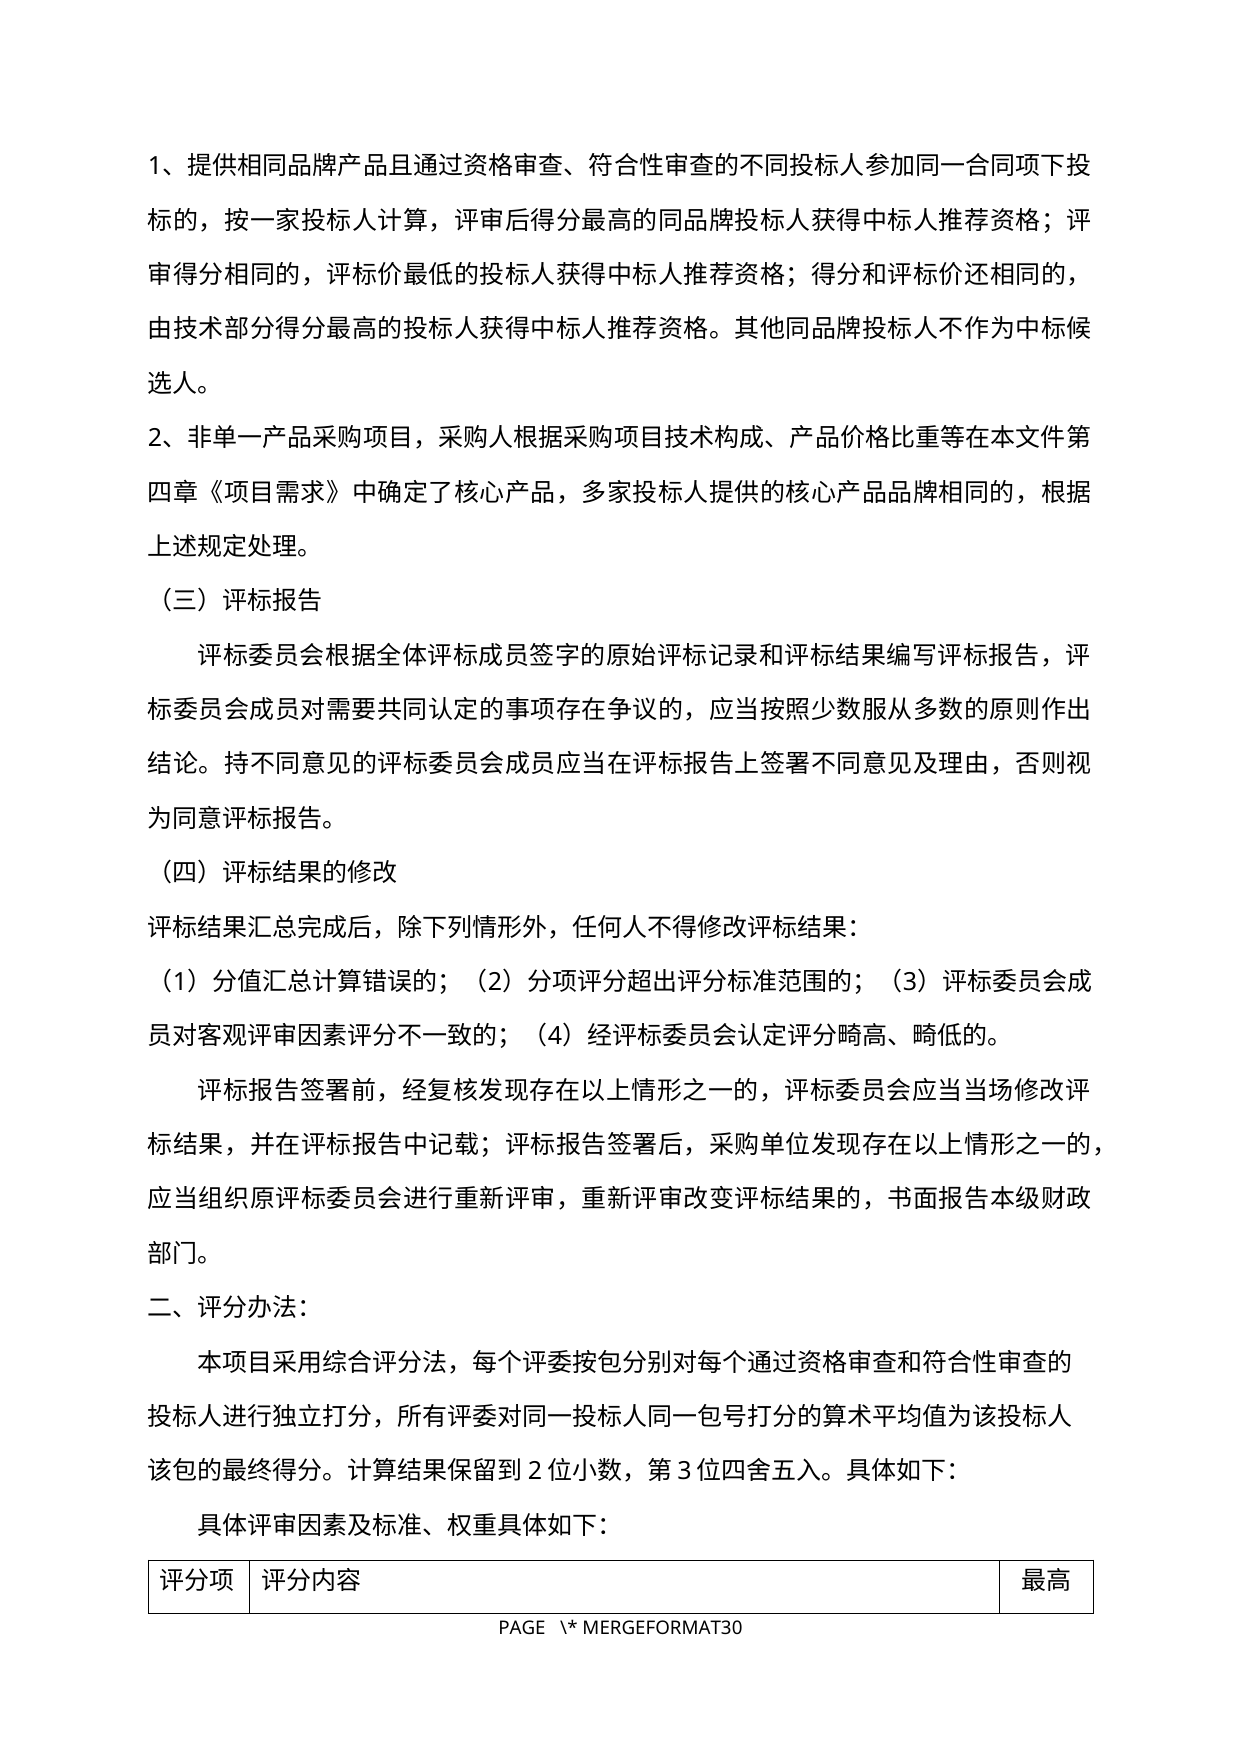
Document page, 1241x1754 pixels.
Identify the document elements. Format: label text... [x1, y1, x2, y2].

table_header 最高 得分 [1000, 1561, 1093, 1613]
text （四）评标结果的修改 [148, 853, 1092, 889]
table_header 评分内容 [250, 1561, 999, 1613]
text （1）分值汇总计算错误的；（2）分项评分超出评分标准范围的；（3）评标委员会成员对客观评审因素评分不一致的；（4）经评标委员会认定评分畸高、畸低的。 [148, 961, 1092, 1052]
text 1、提供相同品牌产品且通过资格审查、符合性审查的不同投标人参加同一合同项下投标的，按一家投标人计算，评审后得分最高的同品牌投标人获得中标人推荐资格；评审得分相同的，评标价最低的投标人获得中标人推荐资格；得分和评标价还相同的，由技术部分得分最高的投标人获得中标人推荐资格。其他同品牌投标人不作为中标候选人。 [148, 146, 1092, 399]
text 具体评审因素及标准、权重具体如下： [148, 1505, 1092, 1541]
text 二、评分办法： [148, 1288, 1092, 1324]
table_header 评分项 [149, 1561, 249, 1613]
text 2、非单一产品采购项目，采购人根据采购项目技术构成、产品价格比重等在本文件第四章《项目需求》中确定了核心产品，多家投标人提供的核心产品品牌相同的，根据上述规定处理。 [148, 418, 1092, 563]
text （三）评标报告 [148, 581, 1092, 617]
text 评标结果汇总完成后，除下列情形外，任何人不得修改评标结果： [148, 907, 1092, 943]
text 本项目采用综合评分法，每个评委按包分别对每个通过资格审查和符合性审查的投标人进行独立打分，所有评委对同一投标人同一包号打分的算术平均值为该投标人该包的最终得分。计算结果保留到2位小数，第3位四舍五入。具体如下： [148, 1342, 1092, 1487]
text 评标委员会根据全体评标成员签字的原始评标记录和评标结果编写评标报告，评标委员会成员对需要共同认定的事项存在争议的，应当按照少数服从多数的原则作出结论。持不同意见的评标委员会成员应当在评标报告上签署不同意见及理由，否则视为同意评标报告。 [148, 635, 1092, 834]
text 评标报告签署前，经复核发现存在以上情形之一的，评标委员会应当当场修改评标结果，并在评标报告中记载；评标报告签署后，采购单位发现存在以上情形之一的，应当组织原评标委员会进行重新评审，重新评审改变评标结果的，书面报告本级财政部门。 [148, 1070, 1092, 1269]
